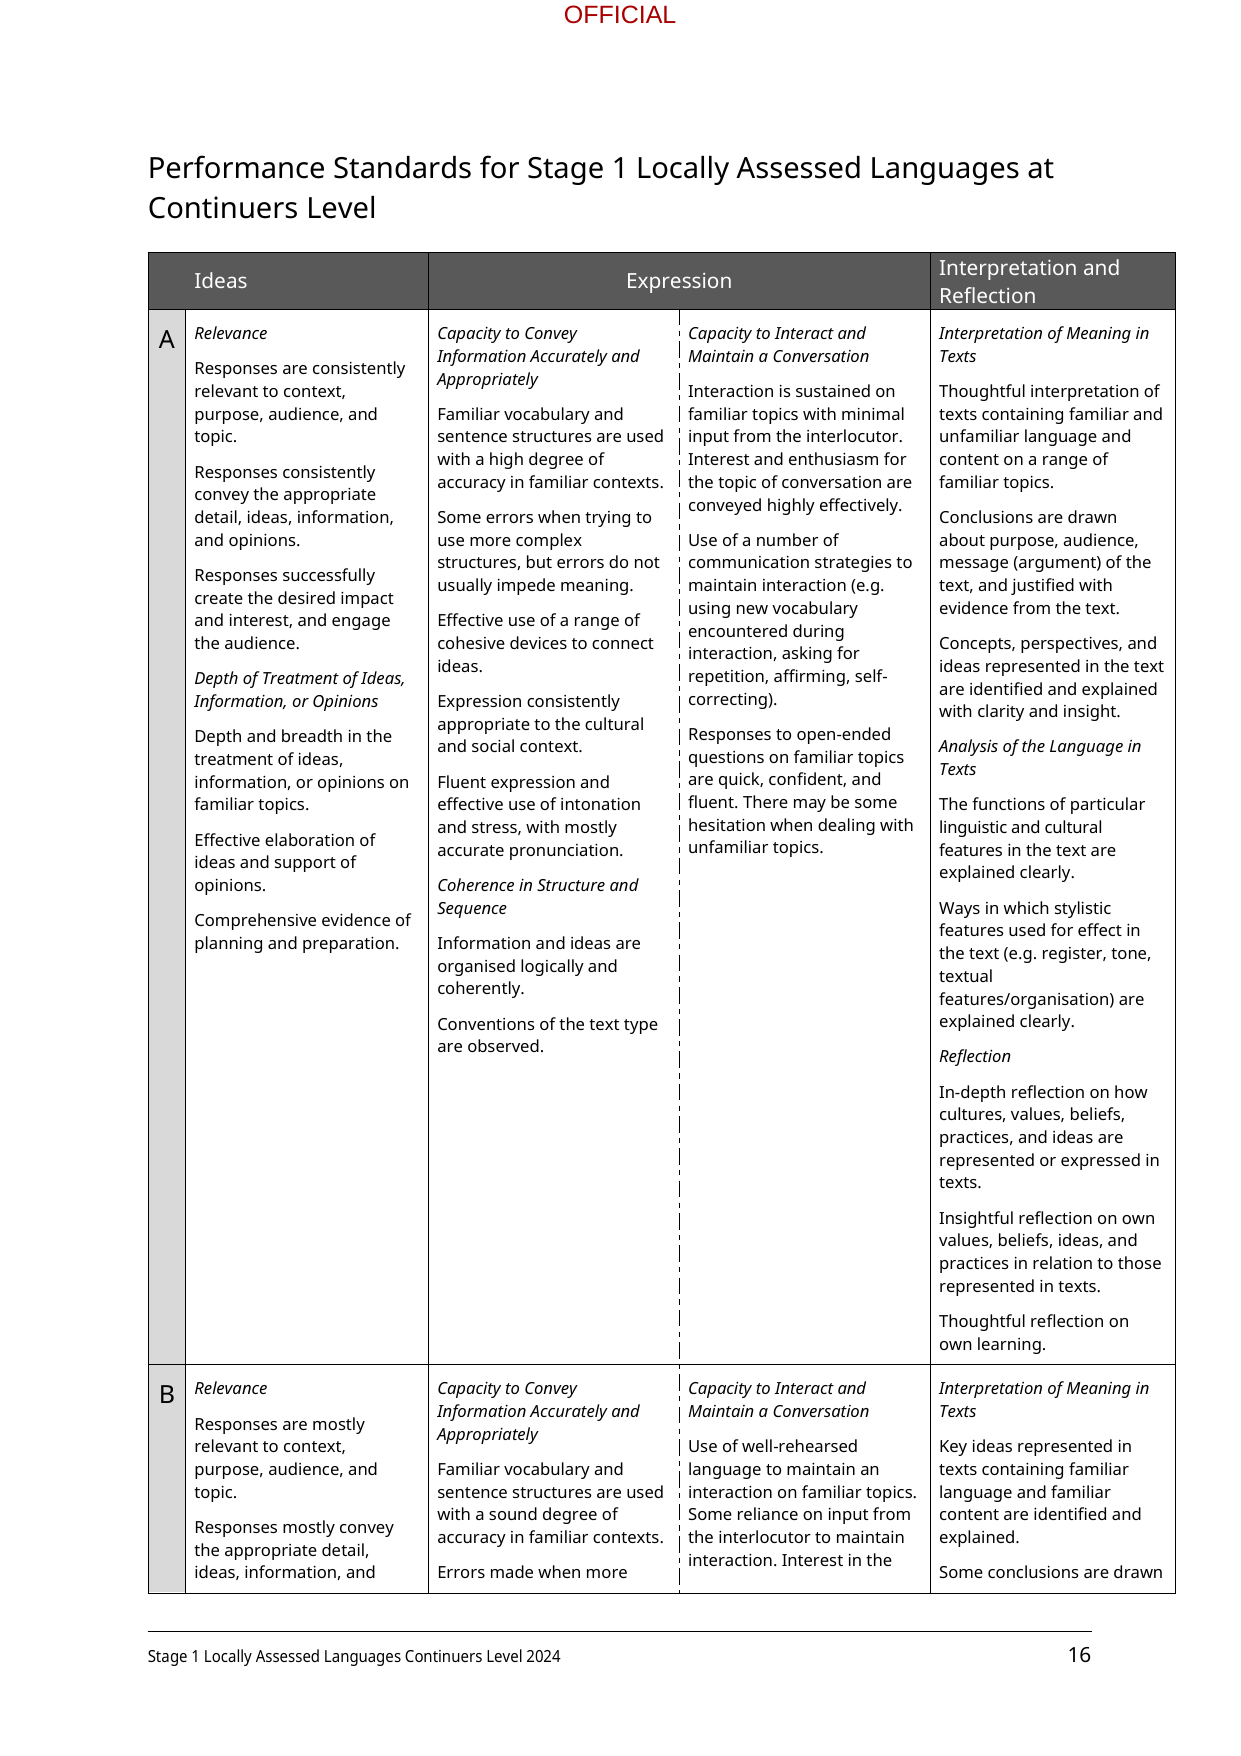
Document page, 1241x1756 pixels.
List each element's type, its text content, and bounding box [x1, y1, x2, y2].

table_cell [931, 1365, 1175, 1592]
table_header Interpretation and Reflection [931, 253, 1175, 309]
table_header Expression [429, 253, 930, 309]
table_header - [149, 253, 185, 309]
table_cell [429, 1365, 679, 1592]
table_cell B [149, 1365, 185, 1592]
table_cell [679, 1365, 930, 1592]
table_cell Interpretation of Meaning in Texts Thoughtful interpretation of texts containing familiar and unfamiliar language and content on a range of familiar topics. Conclusions are drawn about purpose, audience, message (argument) of the text, and justified with evidence from the text. Concepts, perspectives, and ideas represented in the text are identified and explained with clarity and insight. Analysis of the Language in Texts The functions of particular linguistic and cultural features in the text are explained clearly. Ways in which stylistic features used for effect in the text (e.g. register, tone, textual features/organisation) are explained clearly. Reflection In-depth reflection on how cultures, values, beliefs, practices, and ideas are represented or expressed in texts. Insightful reflection on own values, beliefs, ideas, and practices in relation to those represented in texts. Thoughtful reflection on own learning. [931, 310, 1175, 1364]
table_cell Capacity to Convey Information Accurately and Appropriately Familiar vocabulary and sentence structures are used with a high degree of accuracy in familiar contexts. Some errors when trying to use more complex structures, but errors do not usually impede meaning. Effective use of a range of cohesive devices to connect ideas. Expression consistently appropriate to the cultural and social context. Fluent expression and effective use of intonation and stress, with mostly accurate pronunciation. Coherence in Structure and Sequence Information and ideas are organised logically and coherently. Conventions of the text type are observed. [429, 310, 679, 1364]
table_cell Capacity to Interact and Maintain a Conversation Interaction is sustained on familiar topics with minimal input from the interlocutor. Interest and enthusiasm for the topic of conversation are conveyed highly effectively. Use of a number of communication strategies to maintain interaction (e.g. using new vocabulary encountered during interaction, asking for repetition, affirming, self-correcting). Responses to open-ended questions on familiar topics are quick, confident, and fluent. There may be some hesitation when dealing with unfamiliar topics. [679, 310, 930, 1364]
table_cell Relevance Responses are consistently relevant to context, purpose, audience, and topic. Responses consistently convey the appropriate detail, ideas, information, and opinions. Responses successfully create the desired impact and interest, and engage the audience. Depth of Treatment of Ideas, Information, or Opinions Depth and breadth in the treatment of ideas, information, or opinions on familiar topics. Effective elaboration of ideas and support of opinions. Comprehensive evidence of planning and preparation. [186, 310, 428, 1364]
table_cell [186, 1365, 428, 1592]
table_cell A [149, 310, 185, 1364]
text Performance Standards for Stage 1 Locally Assessed Languages at Continuers Level [148, 148, 1092, 227]
table_header Ideas [185, 253, 428, 309]
